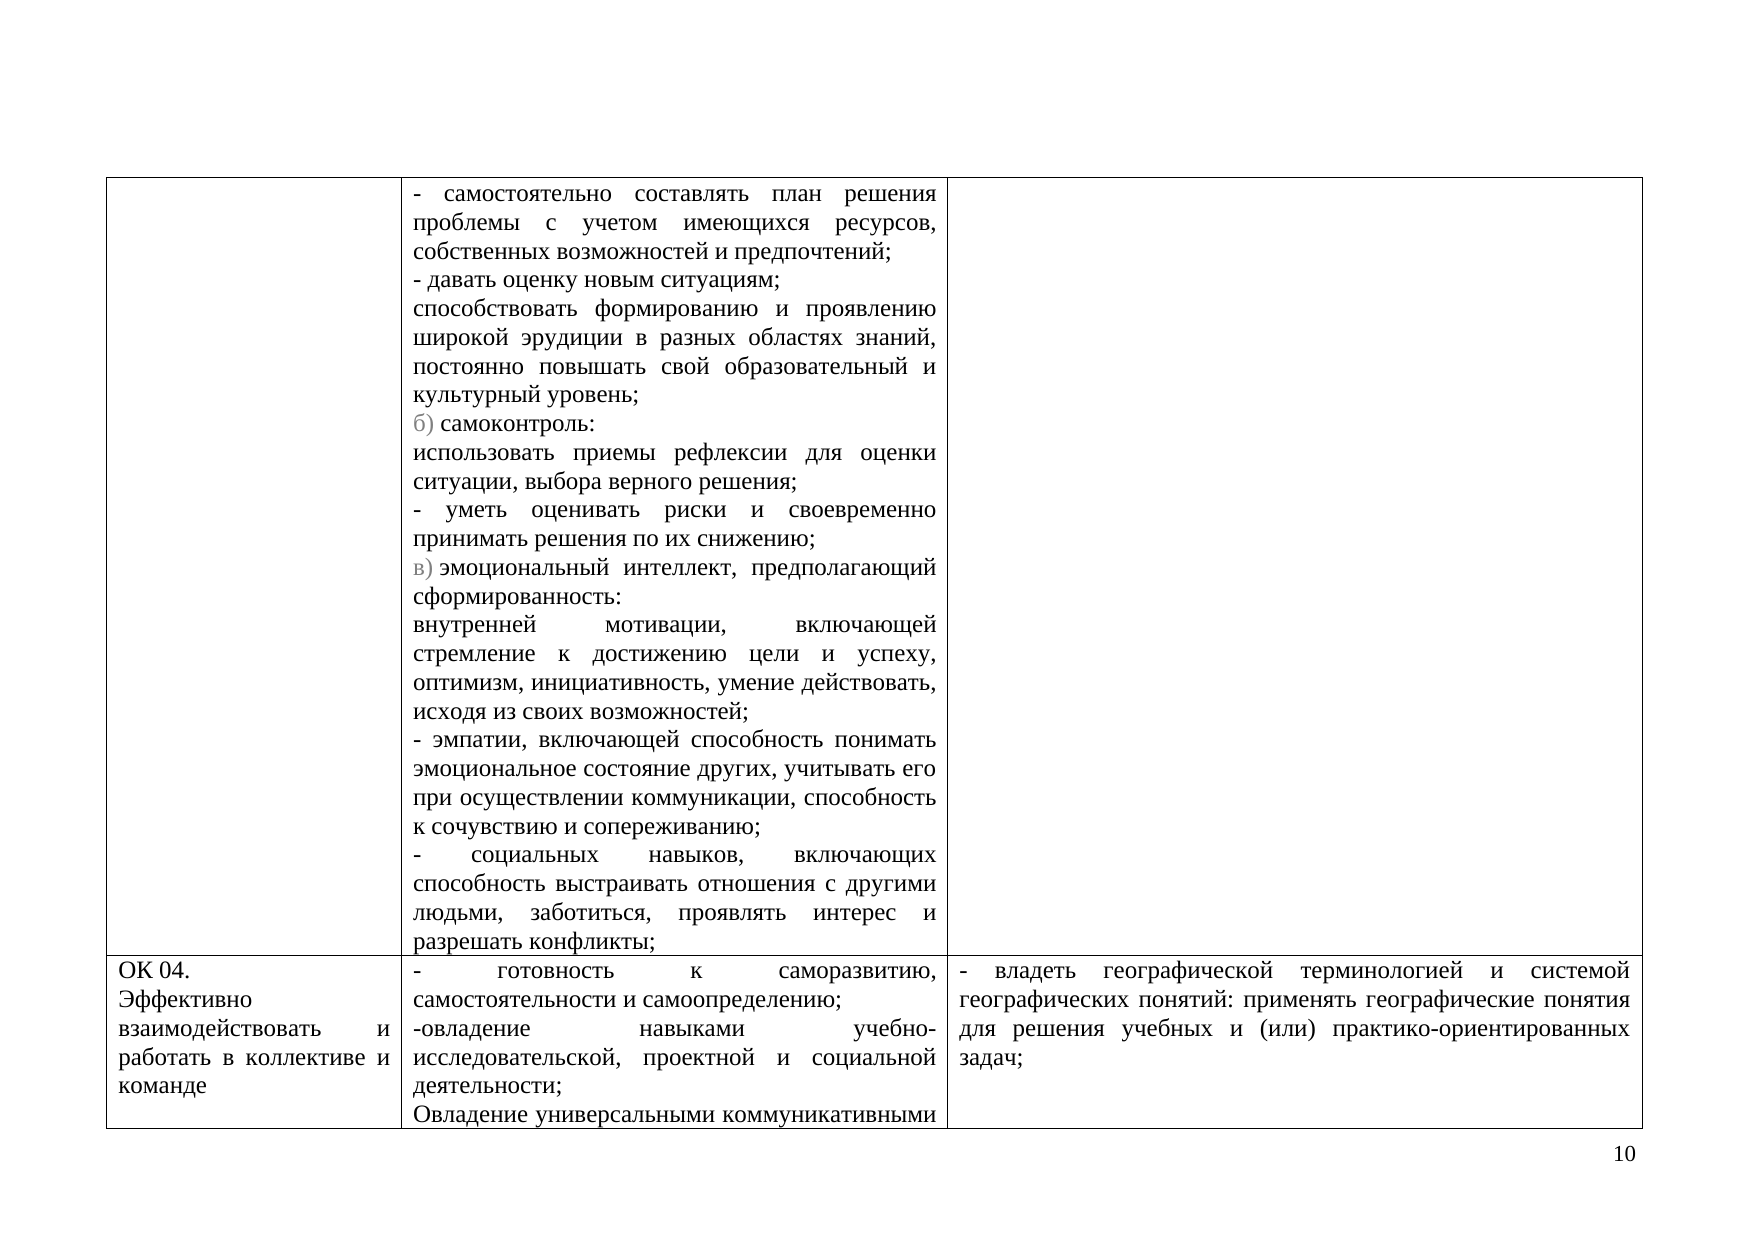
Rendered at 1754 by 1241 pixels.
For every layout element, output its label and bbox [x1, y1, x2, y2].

table_cell [948, 956, 1642, 1128]
table_cell [107, 956, 401, 1128]
table_cell [948, 178, 1642, 954]
table_cell [107, 178, 401, 954]
table_cell [402, 178, 947, 954]
table_cell [402, 956, 947, 1128]
